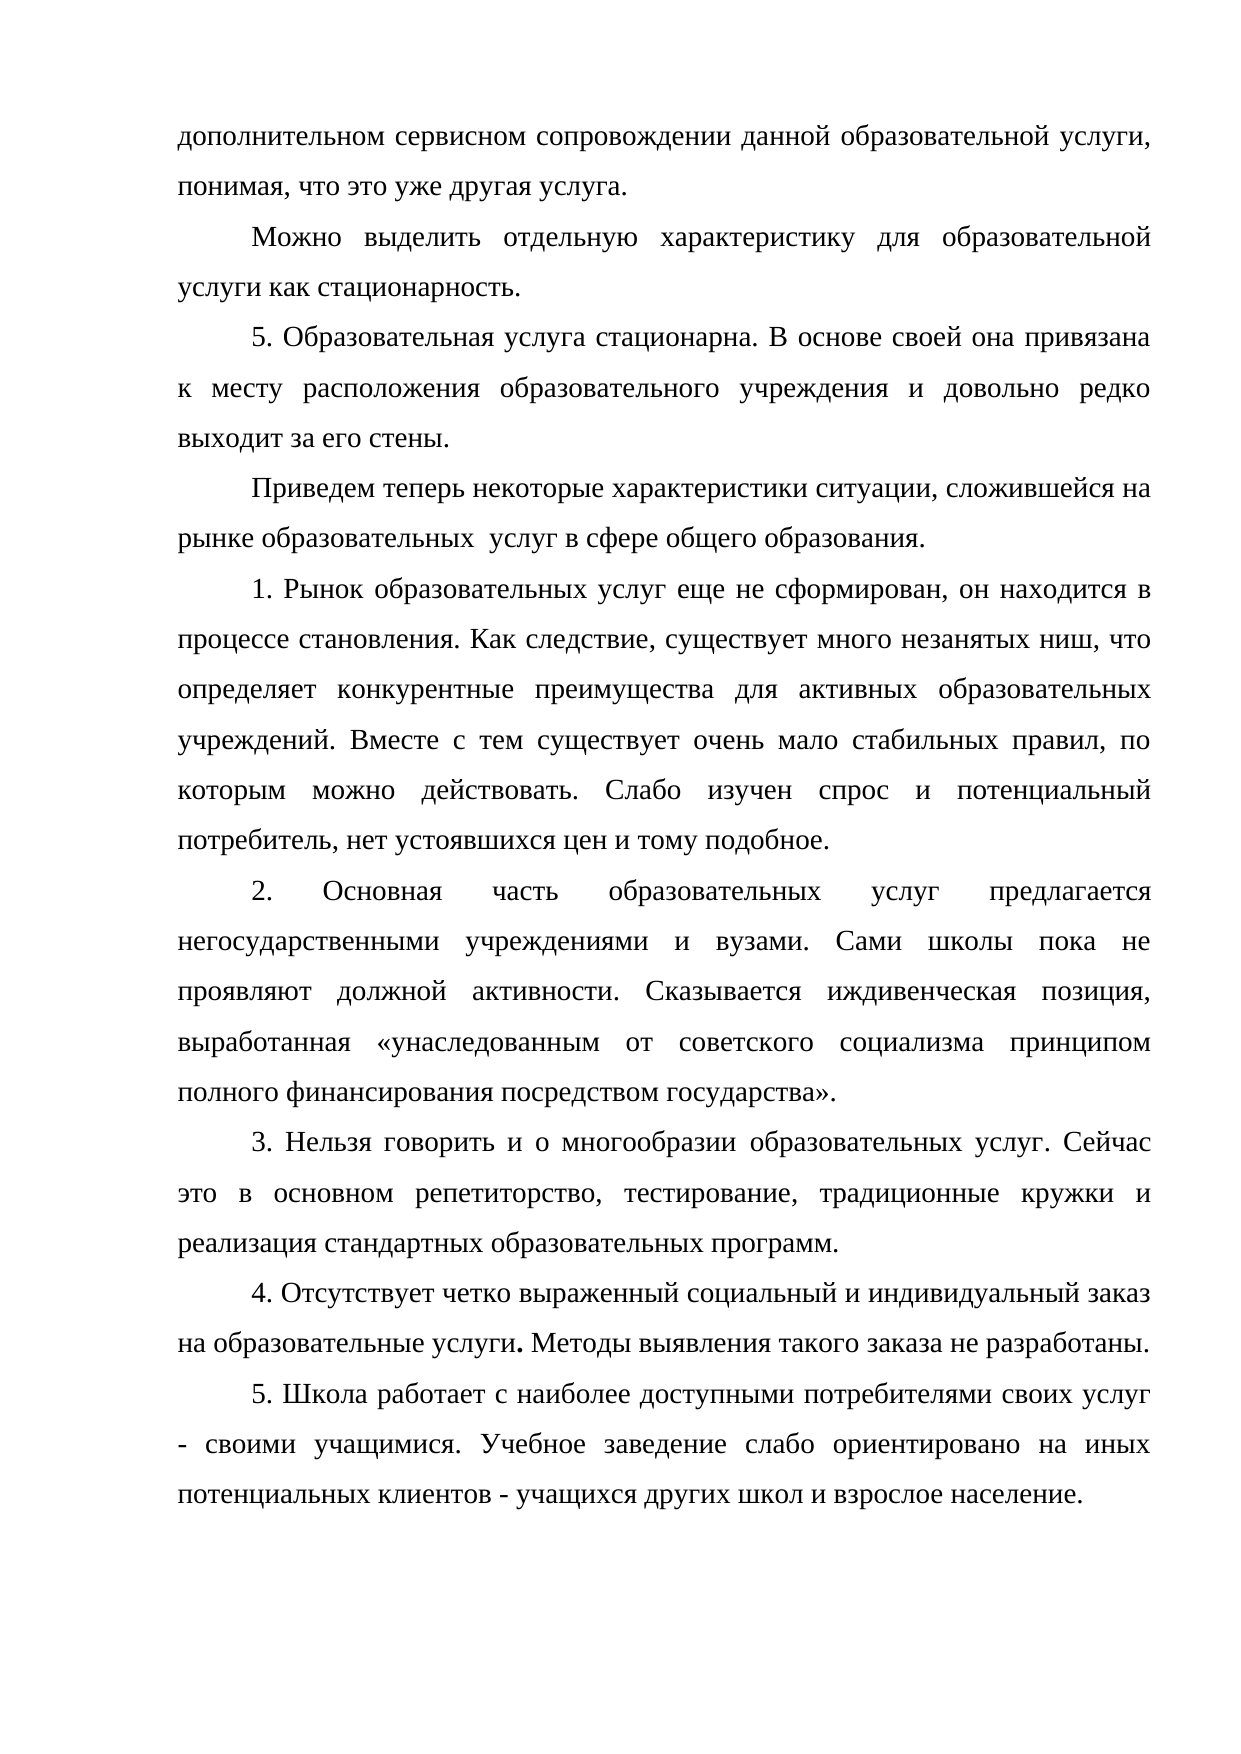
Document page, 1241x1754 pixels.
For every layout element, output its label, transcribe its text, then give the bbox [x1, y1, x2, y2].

text 4. Отсутствует четко выраженный социальный и индивидуальный заказ на образовательные услуги. Методы выявления такого заказа не разработаны. [177, 1275, 1152, 1359]
text 2. Основная часть образовательных услуг предлагается негосударственными учреждениями и вузами. Сами школы пока не проявляют должной активности. Сказывается иждивенческая позиция, выработанная «унаследованным от советского социализма принципом полного финансирования посредством государства». [177, 873, 1152, 1108]
text Можно выделить отдельную характеристику для образовательной услуги как стационарность. [177, 219, 1152, 303]
text 1. Рынок образовательных услуг еще не сформирован, он находится в процессе становления. Как следствие, существует много незанятых ниш, что определяет конкурентные преимущества для активных образовательных учреждений. Вместе с тем существует очень мало стабильных правил, по которым можно действовать. Слабо изучен спрос и потенциальный потребитель, нет устоявшихся цен и тому подобное. [177, 571, 1152, 856]
text Приведем теперь некоторые характеристики ситуации, сложившейся на рынке образовательных услуг в сфере общего образования. [177, 470, 1152, 554]
text 3. Нельзя говорить и о многообразии образовательных услуг. Сейчас это в основном репетиторство, тестирование, традиционные кружки и реализация стандартных образовательных программ. [177, 1124, 1152, 1258]
text 5. Образовательная услуга стационарна. В основе своей она привязана к месту расположения образовательного учреждения и довольно редко выходит за его стены. [177, 319, 1152, 453]
text 5. Школа работает с наиболее доступными потребителями своих услуг - своими учащимися. Учебное заведение слабо ориентировано на иных потенциальных клиентов - учащихся других школ и взрослое население. [177, 1376, 1152, 1510]
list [177, 118, 1152, 202]
